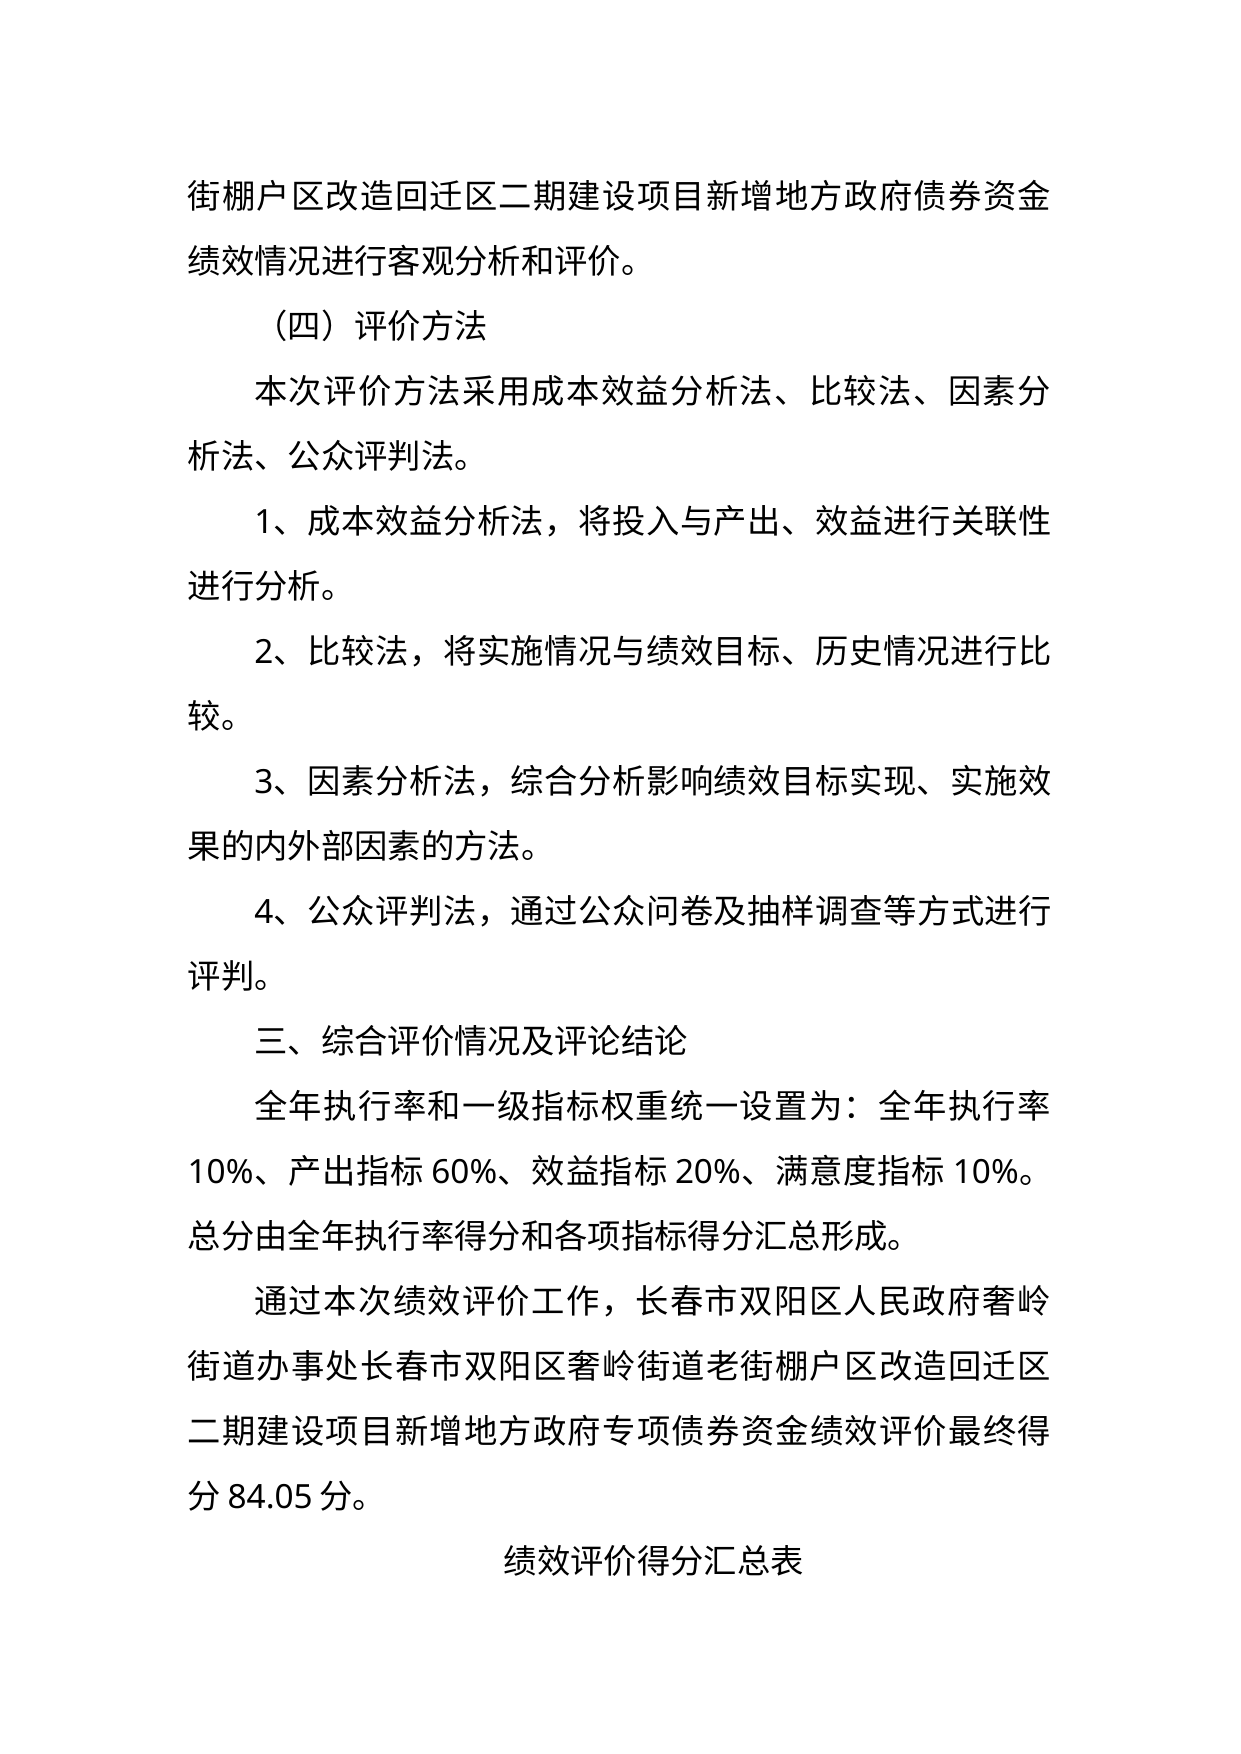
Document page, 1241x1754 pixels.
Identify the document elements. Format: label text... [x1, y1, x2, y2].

subtitle （四）评价方法 [187, 292, 1053, 357]
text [187, 162, 1053, 292]
text 2、比较法，将实施情况与绩效目标、历史情况进行比较。 [187, 617, 1053, 747]
text 1、成本效益分析法，将投入与产出、效益进行关联性进行分析。 [187, 487, 1053, 617]
subtitle 三、综合评价情况及评论结论 [187, 1007, 1053, 1072]
text 全年执行率和一级指标权重统一设置为：全年执行率10%、产出指标60%、效益指标20%、满意度指标10%。总分由全年执行率得分和各项指标得分汇总形成。 [187, 1072, 1053, 1267]
text 绩效评价得分汇总表 [187, 1527, 1053, 1592]
text 3、因素分析法，综合分析影响绩效目标实现、实施效果的内外部因素的方法。 [187, 747, 1053, 877]
text 4、公众评判法，通过公众问卷及抽样调查等方式进行评判。 [187, 877, 1053, 1007]
text 通过本次绩效评价工作，长春市双阳区人民政府奢岭街道办事处长春市双阳区奢岭街道老街棚户区改造回迁区二期建设项目新增地方政府专项债券资金绩效评价最终得分84.05分。 [187, 1267, 1053, 1527]
text 本次评价方法采用成本效益分析法、比较法、因素分析法、公众评判法。 [187, 357, 1053, 487]
